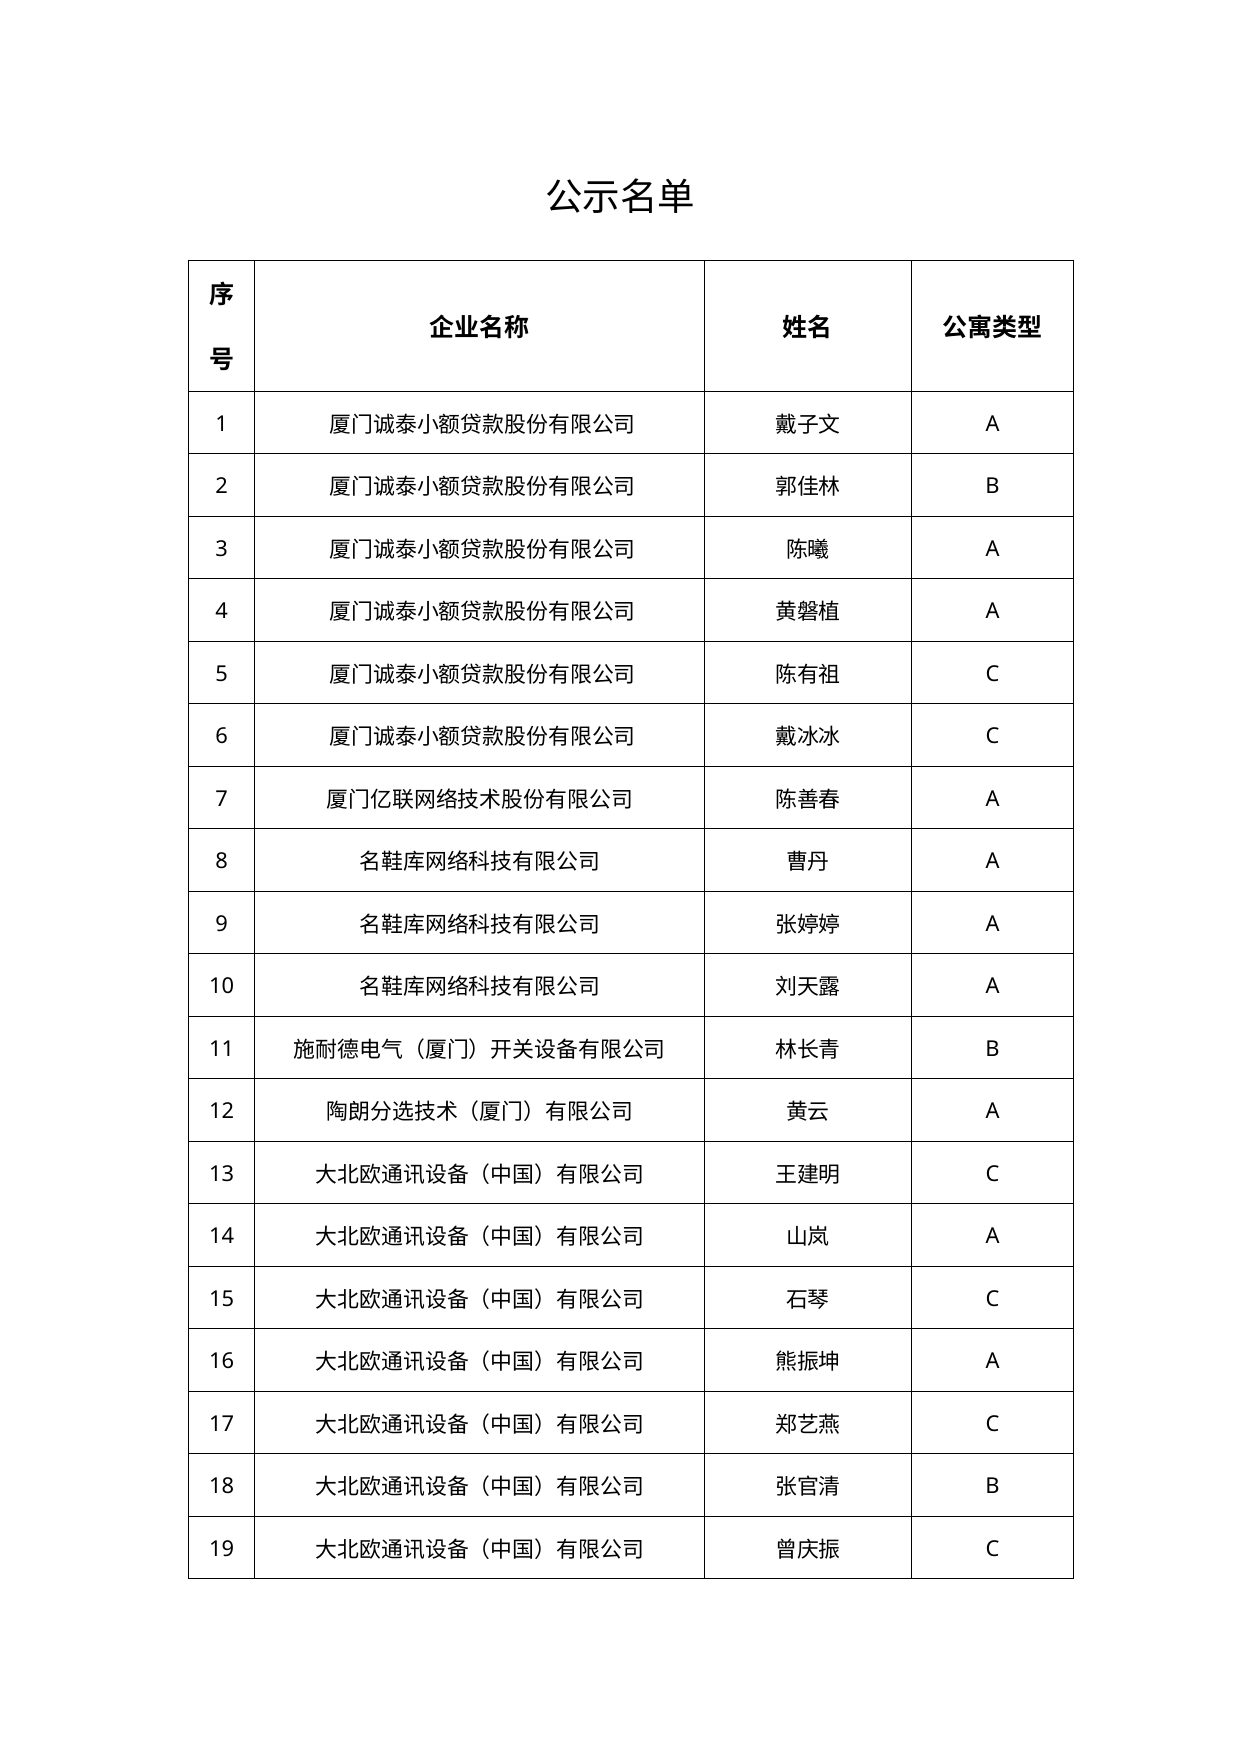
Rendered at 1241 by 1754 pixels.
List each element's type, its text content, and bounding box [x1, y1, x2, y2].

text 公示名单 [187, 162, 1053, 227]
table_cell 施耐德电气（厦门）开关设备有限公司 [255, 1017, 704, 1078]
table_cell 陈有祖 [705, 642, 911, 703]
table_cell 16 [189, 1329, 254, 1391]
table_cell 石琴 [705, 1267, 911, 1328]
table_cell 3 [189, 517, 254, 578]
table_cell A [912, 1079, 1073, 1141]
table_cell 9 [189, 892, 254, 953]
table_cell 5 [189, 642, 254, 703]
table_cell 黄云 [705, 1079, 911, 1141]
table_cell 1 [189, 392, 254, 453]
table_cell 15 [189, 1267, 254, 1328]
table_cell 4 [189, 579, 254, 641]
table_cell A [912, 1329, 1073, 1391]
table_cell C [912, 642, 1073, 703]
table_cell 郑艺燕 [705, 1392, 911, 1453]
table_cell 10 [189, 954, 254, 1016]
table_header 序号 [189, 261, 254, 391]
table_cell 戴子文 [705, 392, 911, 453]
table_cell B [912, 1017, 1073, 1078]
table_cell 王建明 [705, 1142, 911, 1203]
table_header 企业名称 [255, 261, 704, 391]
table_cell A [912, 829, 1073, 891]
table_cell 大北欧通讯设备（中国）有限公司 [255, 1329, 704, 1391]
table_cell 厦门亿联网络技术股份有限公司 [255, 767, 704, 828]
table_cell 陶朗分选技术（厦门）有限公司 [255, 1079, 704, 1141]
table_cell 大北欧通讯设备（中国）有限公司 [255, 1454, 704, 1516]
table_cell A [912, 1204, 1073, 1266]
table_cell 大北欧通讯设备（中国）有限公司 [255, 1517, 704, 1578]
table_cell 曹丹 [705, 829, 911, 891]
table_cell 大北欧通讯设备（中国）有限公司 [255, 1267, 704, 1328]
table_cell B [912, 454, 1073, 516]
table_cell C [912, 1267, 1073, 1328]
table_header 公寓类型 [912, 261, 1073, 391]
table_cell 张婷婷 [705, 892, 911, 953]
table_cell 大北欧通讯设备（中国）有限公司 [255, 1204, 704, 1266]
table_cell 13 [189, 1142, 254, 1203]
table_cell 山岚 [705, 1204, 911, 1266]
table_cell A [912, 517, 1073, 578]
table_cell 2 [189, 454, 254, 516]
table_cell 张官清 [705, 1454, 911, 1516]
table_cell 厦门诚泰小额贷款股份有限公司 [255, 579, 704, 641]
table_cell 厦门诚泰小额贷款股份有限公司 [255, 392, 704, 453]
table_cell A [912, 392, 1073, 453]
table_cell 7 [189, 767, 254, 828]
table_cell 曾庆振 [705, 1517, 911, 1578]
table_cell C [912, 1392, 1073, 1453]
table_cell 厦门诚泰小额贷款股份有限公司 [255, 517, 704, 578]
table_cell 名鞋库网络科技有限公司 [255, 892, 704, 953]
table_cell 郭佳林 [705, 454, 911, 516]
table_cell 厦门诚泰小额贷款股份有限公司 [255, 454, 704, 516]
table_cell A [912, 954, 1073, 1016]
table_cell A [912, 767, 1073, 828]
table_cell 刘天露 [705, 954, 911, 1016]
table_cell 18 [189, 1454, 254, 1516]
table_cell 熊振坤 [705, 1329, 911, 1391]
table_cell 陈善春 [705, 767, 911, 828]
table_cell 8 [189, 829, 254, 891]
table_cell 厦门诚泰小额贷款股份有限公司 [255, 642, 704, 703]
table_cell 12 [189, 1079, 254, 1141]
table_cell C [912, 1517, 1073, 1578]
table_cell 14 [189, 1204, 254, 1266]
table_cell A [912, 579, 1073, 641]
table_cell 戴冰冰 [705, 704, 911, 766]
table_cell 林长青 [705, 1017, 911, 1078]
table_cell 黄磐植 [705, 579, 911, 641]
table_header 姓名 [705, 261, 911, 391]
table_cell B [912, 1454, 1073, 1516]
table_cell A [912, 892, 1073, 953]
table_cell 11 [189, 1017, 254, 1078]
table_cell 名鞋库网络科技有限公司 [255, 954, 704, 1016]
table_cell C [912, 1142, 1073, 1203]
table_cell 19 [189, 1517, 254, 1578]
table_cell 大北欧通讯设备（中国）有限公司 [255, 1392, 704, 1453]
table_cell C [912, 704, 1073, 766]
table_cell 厦门诚泰小额贷款股份有限公司 [255, 704, 704, 766]
table_cell 17 [189, 1392, 254, 1453]
table_cell 6 [189, 704, 254, 766]
table_cell 大北欧通讯设备（中国）有限公司 [255, 1142, 704, 1203]
table_cell 名鞋库网络科技有限公司 [255, 829, 704, 891]
table_cell 陈曦 [705, 517, 911, 578]
